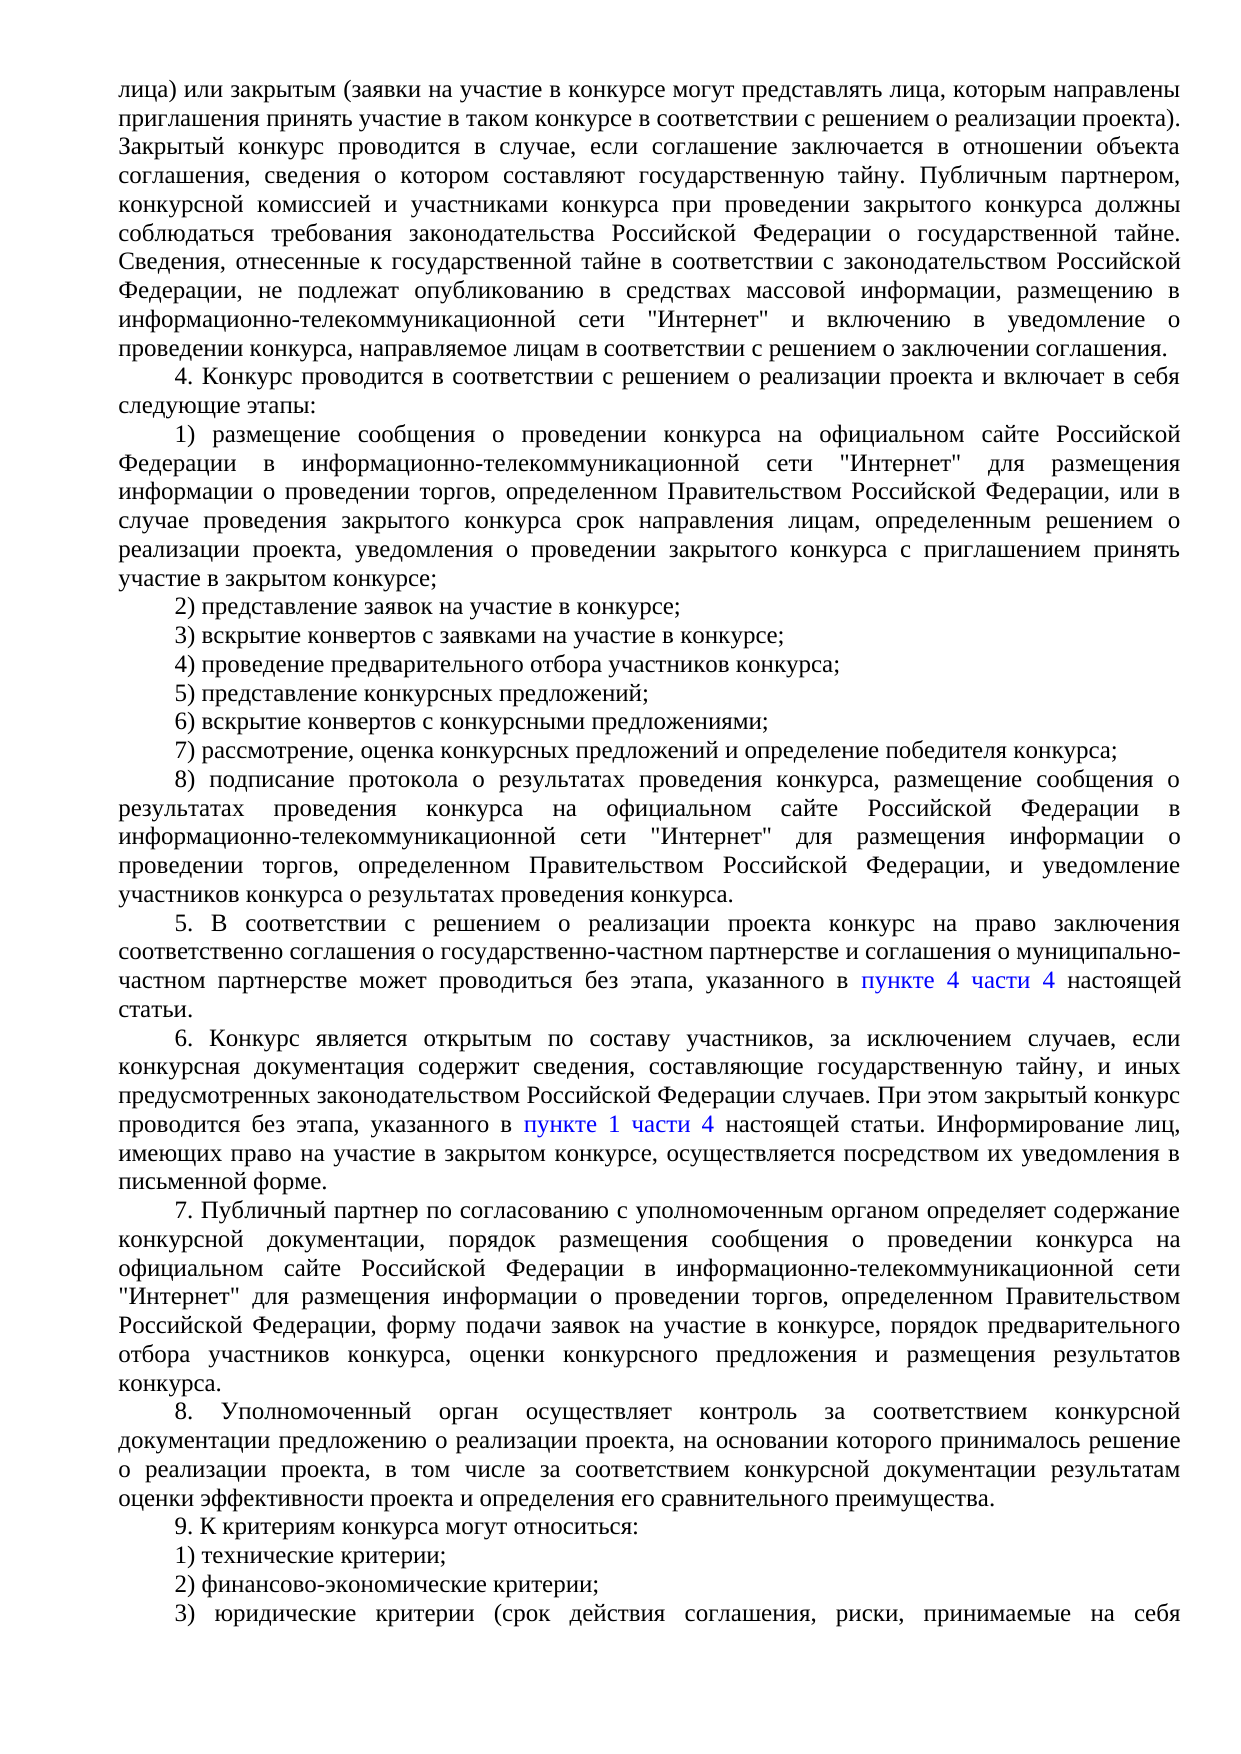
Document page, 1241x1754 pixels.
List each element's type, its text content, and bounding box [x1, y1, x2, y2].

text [118, 74, 1181, 361]
text 4. Конкурс проводится в соответствии с решением о реализации проекта и включает в себя следующие этапы: [118, 361, 1181, 419]
text 6) вскрытие конвертов с конкурсными предложениями; [118, 706, 1181, 735]
text 2) финансово-экономические критерии; [118, 1569, 1181, 1598]
text 5) представление конкурсных предложений; [118, 678, 1181, 706]
text 6. Конкурс является открытым по составу участников, за исключением случаев, если конкурсная документация содержит сведения, составляющие государственную тайну, и иных предусмотренных законодательством Российской Федерации случаев. При этом закрытый конкурс проводится без этапа, указанного в пункте 1 части 4 настоящей статьи. Информирование лиц, имеющих право на участие в закрытом конкурсе, осуществляется посредством их уведомления в письменной форме. [118, 1023, 1181, 1195]
text 5. В соответствии с решением о реализации проекта конкурс на право заключения соответственно соглашения о государственно-частном партнерстве и соглашения о муниципально-частном партнерстве может проводиться без этапа, указанного в пункте 4 части 4 настоящей статьи. [118, 908, 1181, 1023]
text 3) вскрытие конвертов с заявками на участие в конкурсе; [118, 620, 1181, 649]
text 8) подписание протокола о результатах проведения конкурса, размещение сообщения о результатах проведения конкурса на официальном сайте Российской Федерации в информационно-телекоммуникационной сети "Интернет" для размещения информации о проведении торгов, определенном Правительством Российской Федерации, и уведомление участников конкурса о результатах проведения конкурса. [118, 764, 1181, 908]
text 1) размещение сообщения о проведении конкурса на официальном сайте Российской Федерации в информационно-телекоммуникационной сети "Интернет" для размещения информации о проведении торгов, определенном Правительством Российской Федерации, или в случае проведения закрытого конкурса срок направления лицам, определенным решением о реализации проекта, уведомления о проведении закрытого конкурса с приглашением принять участие в закрытом конкурсе; [118, 419, 1181, 591]
text 9. К критериям конкурса могут относиться: [118, 1511, 1181, 1540]
text 4) проведение предварительного отбора участников конкурса; [118, 649, 1181, 678]
text 1) технические критерии; [118, 1540, 1181, 1569]
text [118, 1598, 1181, 1626]
text 8. Уполномоченный орган осуществляет контроль за соответствием конкурсной документации предложению о реализации проекта, на основании которого принималось решение о реализации проекта, в том числе за соответствием конкурсной документации результатам оценки эффективности проекта и определения его сравнительного преимущества. [118, 1396, 1181, 1511]
text 7. Публичный партнер по согласованию с уполномоченным органом определяет содержание конкурсной документации, порядок размещения сообщения о проведении конкурса на официальном сайте Российской Федерации в информационно-телекоммуникационной сети "Интернет" для размещения информации о проведении торгов, определенном Правительством Российской Федерации, форму подачи заявок на участие в конкурсе, порядок предварительного отбора участников конкурса, оценки конкурсного предложения и размещения результатов конкурса. [118, 1195, 1181, 1396]
text 7) рассмотрение, оценка конкурсных предложений и определение победителя конкурса; [118, 735, 1181, 764]
text 2) представление заявок на участие в конкурсе; [118, 591, 1181, 620]
